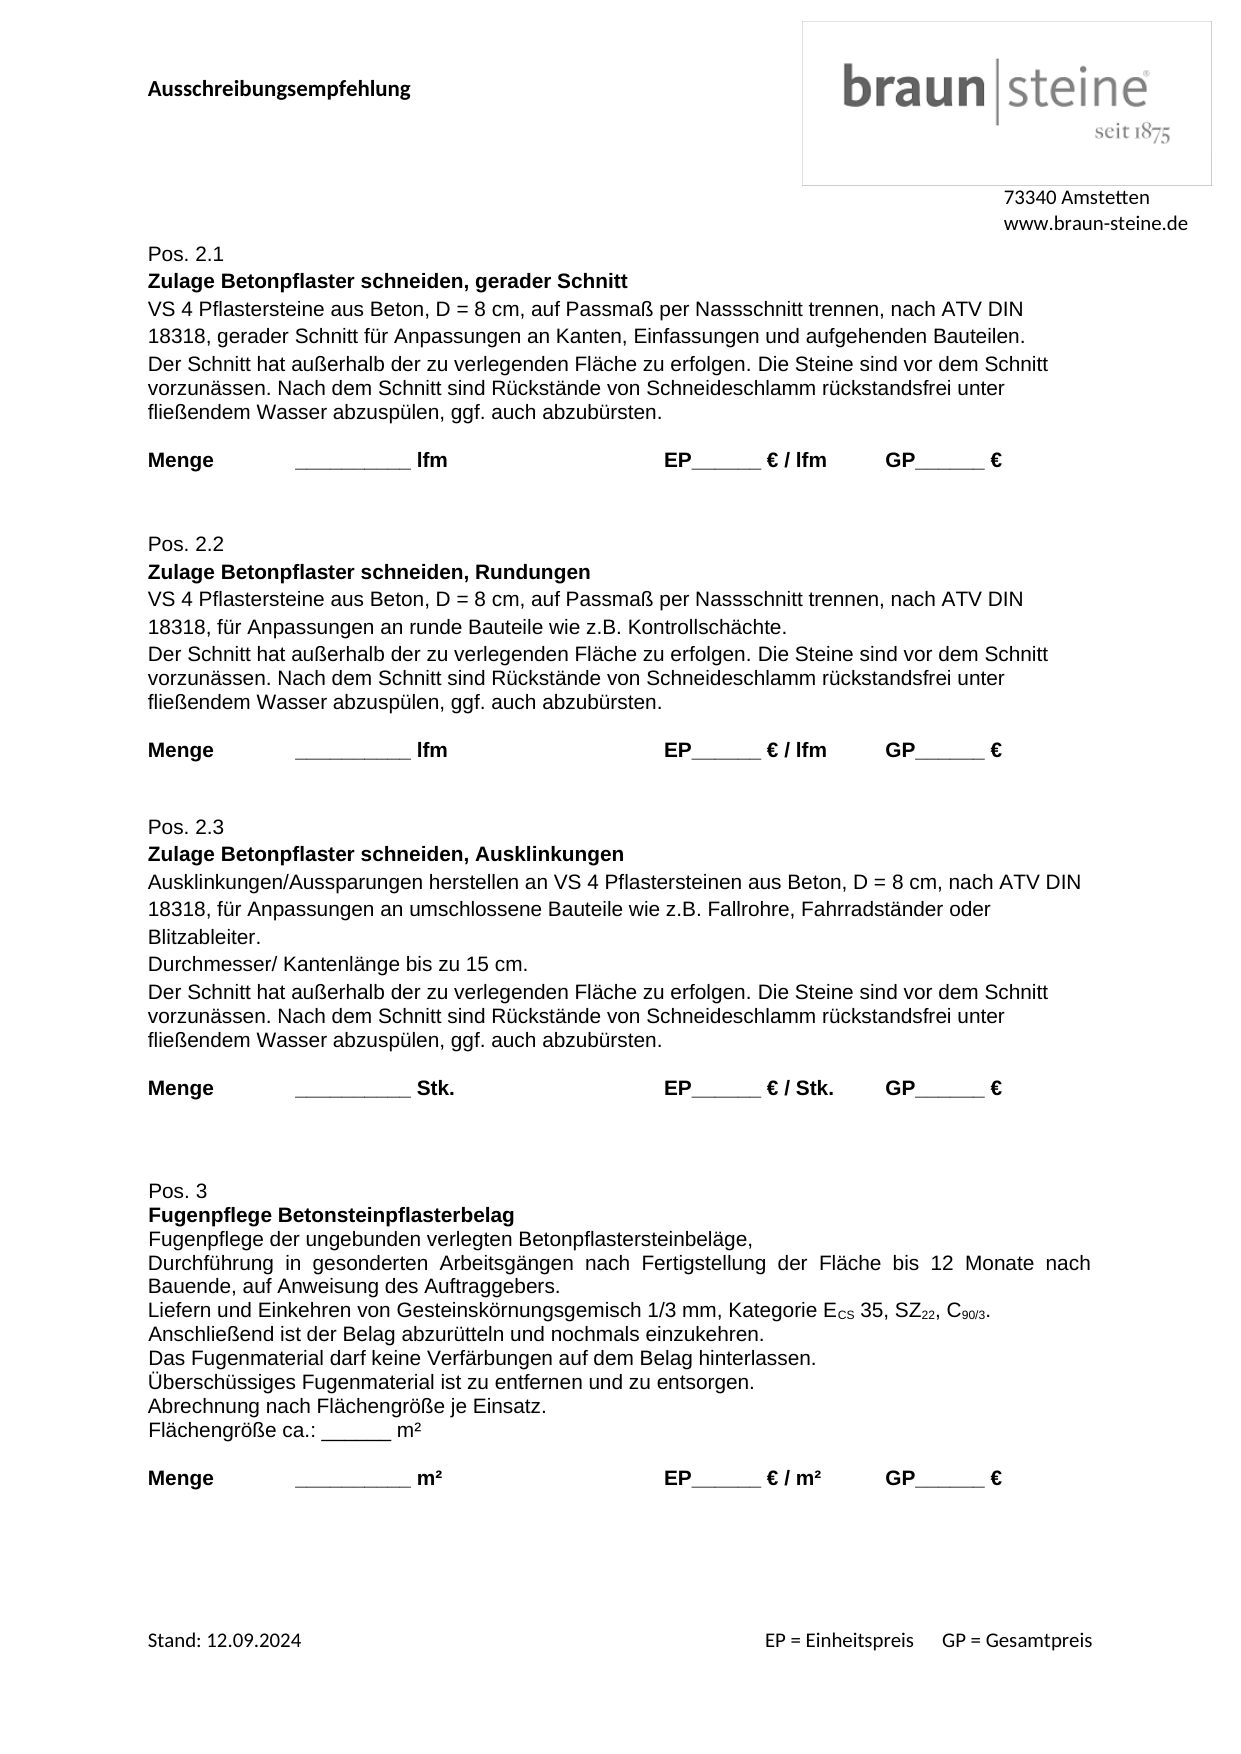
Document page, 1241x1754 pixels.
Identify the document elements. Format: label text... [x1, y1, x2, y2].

text Anschließend ist der Belag abzurütteln und nochmals einzukehren. [148, 1322, 1093, 1346]
text Menge __________ m² EP______ € / m² GP______ € [148, 1466, 1093, 1490]
text Liefern und Einkehren von Gesteinskörnungsgemisch 1/3 mm, Kategorie ECS 35, SZ22, C90/3. [148, 1298, 1093, 1322]
text Menge __________ lfm EP______ € / lfm GP______ € [148, 738, 1093, 762]
text Menge __________ lfm EP______ € / lfm GP______ € [148, 448, 1093, 472]
text Pos. 2.3 Zulage Betonpflaster schneiden, Ausklinkungen Ausklinkungen/Aussparungen herstellen an VS 4 Pflastersteinen aus Beton, D = 8 cm, nach ATV DIN 18318, für Anpassungen an umschlossene Bauteile wie z.B. Fallrohre, Fahrradständer oder Blitzableiter. [148, 814, 1093, 948]
text Abrechnung nach Flächengröße je Einsatz. [148, 1394, 1093, 1418]
text Durchmesser/ Kantenlänge bis zu 15 cm. [148, 952, 1093, 976]
text Menge __________ Stk. EP______ € / Stk. GP______ € [148, 1075, 1093, 1099]
picture [793, 12, 1218, 191]
text Der Schnitt hat außerhalb der zu verlegenden Fläche zu erfolgen. Die Steine sind vor dem Schnitt vorzunässen. Nach dem Schnitt sind Rückstände von Schneideschlamm rückstandsfrei unter fließendem Wasser abzuspülen, ggf. auch abzubürsten. [148, 352, 1093, 424]
text Pos. 2.2 Zulage Betonpflaster schneiden, Rundungen VS 4 Pflastersteine aus Beton, D = 8 cm, auf Passmaß per Nassschnitt trennen, nach ATV DIN 18318, für Anpassungen an runde Bauteile wie z.B. Kontrollschächte. [148, 532, 1093, 638]
text Flächengröße ca.: ______ m² [148, 1418, 1093, 1442]
text Durchführung in gesonderten Arbeitsgängen nach Fertigstellung der Fläche bis 12 Monate nach Bauende, auf Anweisung des Auftraggebers. [148, 1250, 1093, 1298]
text Der Schnitt hat außerhalb der zu verlegenden Fläche zu erfolgen. Die Steine sind vor dem Schnitt vorzunässen. Nach dem Schnitt sind Rückstände von Schneideschlamm rückstandsfrei unter fließendem Wasser abzuspülen, ggf. auch abzubürsten. [148, 642, 1093, 714]
text Das Fugenmaterial darf keine Verfärbungen auf dem Belag hinterlassen. [148, 1346, 1093, 1370]
text Überschüssiges Fugenmaterial ist zu entfernen und zu entsorgen. [148, 1370, 1093, 1394]
text Pos. 3 [148, 1178, 1093, 1202]
text Der Schnitt hat außerhalb der zu verlegenden Fläche zu erfolgen. Die Steine sind vor dem Schnitt vorzunässen. Nach dem Schnitt sind Rückstände von Schneideschlamm rückstandsfrei unter fließendem Wasser abzuspülen, ggf. auch abzubürsten. [148, 979, 1093, 1051]
text Pos. 2.1 Zulage Betonpflaster schneiden, gerader Schnitt VS 4 Pflastersteine aus Beton, D = 8 cm, auf Passmaß per Nassschnitt trennen, nach ATV DIN 18318, gerader Schnitt für Anpassungen an Kanten, Einfassungen und aufgehenden Bauteilen. [148, 242, 1093, 348]
text Fugenpflege der ungebunden verlegten Betonpflastersteinbeläge, [148, 1226, 1093, 1250]
text Fugenpflege Betonsteinpflasterbelag [148, 1202, 1093, 1226]
